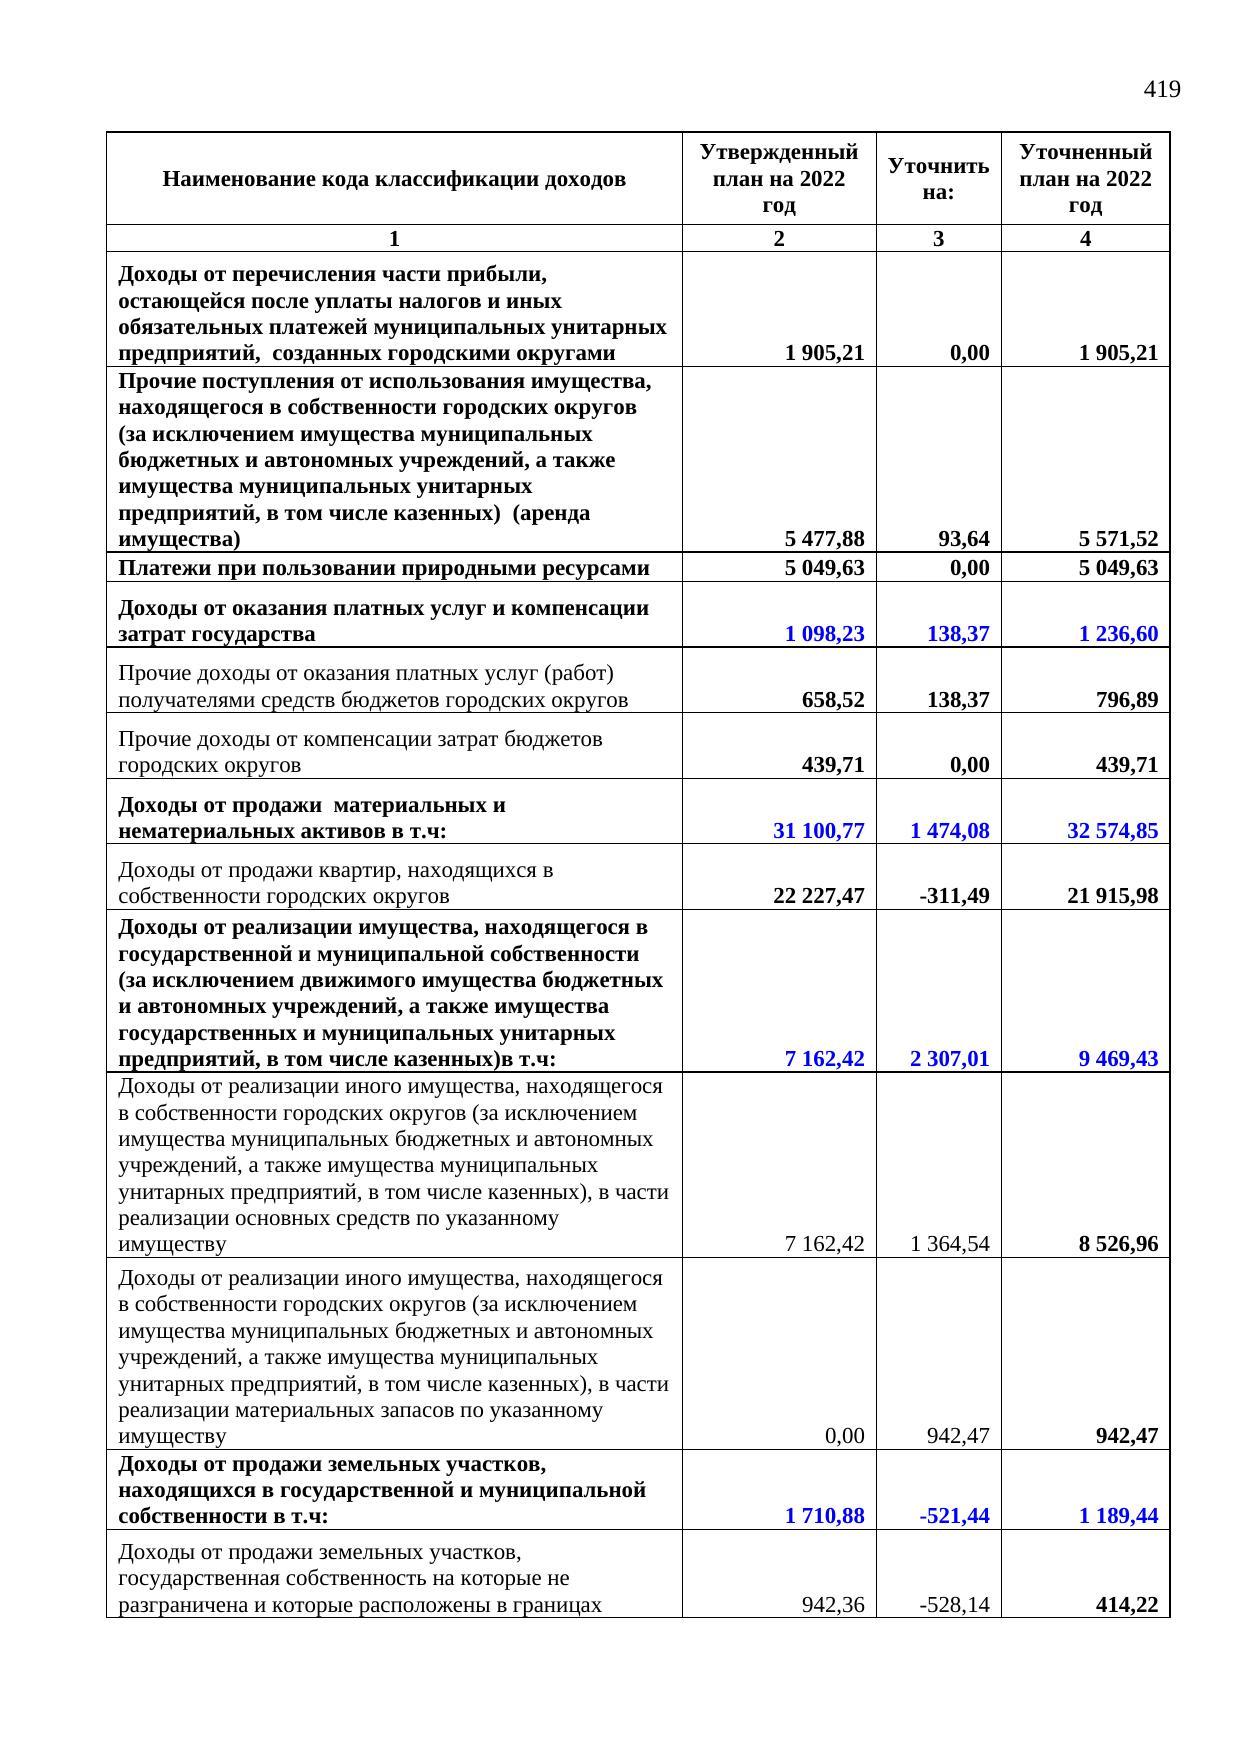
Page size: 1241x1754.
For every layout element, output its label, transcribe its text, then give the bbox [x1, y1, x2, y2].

table_cell Доходы от оказания платных услуг и компенсации затрат государства [107, 582, 682, 646]
table_cell -528,14 [877, 1530, 1001, 1617]
table_cell 0,00 [683, 1258, 876, 1449]
table_header Утвержденный план на 2022 год [683, 133, 876, 224]
table_cell 2 [683, 225, 876, 251]
table_cell 0,00 [877, 713, 1001, 778]
table_cell 93,64 [877, 367, 1001, 551]
table_header Наименование кода классификации доходов [107, 133, 682, 224]
table_cell 22 227,47 [683, 844, 876, 909]
table_cell 1 710,88 [683, 1450, 876, 1529]
table_cell -311,49 [877, 844, 1001, 909]
table_cell 658,52 [683, 648, 876, 712]
table_cell 0,00 [877, 252, 1001, 366]
table_cell 5 477,88 [683, 367, 876, 551]
table_cell Доходы от реализации иного имущества, находящегося в собственности городских округов (за исключением имущества муниципальных бюджетных и автономных учреждений, а также имущества муниципальных унитарных предприятий, в том числе казенных), в части реализации основных средств по указанному имуществу [107, 1073, 682, 1257]
table_cell 942,47 [1002, 1258, 1169, 1449]
table_cell 7 162,42 [683, 1073, 876, 1257]
table_cell 5 571,52 [1002, 367, 1169, 551]
table_cell Доходы от реализации имущества, находящегося в государственной и муниципальной собственности (за исключением движимого имущества бюджетных и автономных учреждений, а также имущества государственных и муниципальных унитарных предприятий, в том числе казенных)в т.ч: [107, 910, 682, 1071]
table_cell 0,00 [877, 553, 1001, 581]
table_cell 942,47 [877, 1258, 1001, 1449]
table_cell 1 905,21 [1002, 252, 1169, 366]
table_header Уточнить на: [877, 133, 1001, 224]
table_cell Доходы от реализации иного имущества, находящегося в собственности городских округов (за исключением имущества муниципальных бюджетных и автономных учреждений, а также имущества муниципальных унитарных предприятий, в том числе казенных), в части реализации материальных запасов по указанному имуществу [107, 1258, 682, 1449]
table_cell Платежи при пользовании природными ресурсами [107, 553, 682, 581]
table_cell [107, 1530, 682, 1617]
table_cell Доходы от продажи квартир, находящихся в собственности городских округов [107, 844, 682, 909]
table_cell Прочие доходы от компенсации затрат бюджетов городских округов [107, 713, 682, 778]
table_cell 796,89 [1002, 648, 1169, 712]
table_cell 1 905,21 [683, 252, 876, 366]
table_cell Прочие поступления от использования имущества, находящегося в собственности городских округов (за исключением имущества муниципальных бюджетных и автономных учреждений, а также имущества муниципальных унитарных предприятий, в том числе казенных) (аренда имущества) [107, 367, 682, 551]
table_cell 21 915,98 [1002, 844, 1169, 909]
table_cell 2 307,01 [877, 910, 1001, 1071]
table_cell 439,71 [683, 713, 876, 778]
table_cell 1 364,54 [877, 1073, 1001, 1257]
table_cell 1 098,23 [683, 582, 876, 646]
table_cell 32 574,85 [1002, 779, 1169, 843]
table_cell Доходы от продажи материальных и нематериальных активов в т.ч: [107, 779, 682, 843]
table_cell Доходы от продажи земельных участков, находящихся в государственной и муниципальной собственности в т.ч: [107, 1450, 682, 1529]
table_cell 3 [877, 225, 1001, 251]
table_cell 1 [107, 225, 682, 251]
table_header Уточненный план на 2022 год [1002, 133, 1169, 224]
table_cell 31 100,77 [683, 779, 876, 843]
table_cell 7 162,42 [683, 910, 876, 1071]
table_cell 5 049,63 [1002, 553, 1169, 581]
table_cell 138,37 [877, 582, 1001, 646]
table_cell Доходы от перечисления части прибыли, остающейся после уплаты налогов и иных обязательных платежей муниципальных унитарных предприятий, созданных городскими округами [107, 252, 682, 366]
table_cell -521,44 [877, 1450, 1001, 1529]
table_cell 1 189,44 [1002, 1450, 1169, 1529]
table_cell 414,22 [1002, 1530, 1169, 1617]
table_cell 5 049,63 [683, 553, 876, 581]
table_cell 4 [1002, 225, 1169, 251]
table_cell 439,71 [1002, 713, 1169, 778]
table_cell 138,37 [877, 648, 1001, 712]
table_cell Прочие доходы от оказания платных услуг (работ) получателями средств бюджетов городских округов [107, 648, 682, 712]
table_cell 1 236,60 [1002, 582, 1169, 646]
table_cell 942,36 [683, 1530, 876, 1617]
table_cell 9 469,43 [1002, 910, 1169, 1071]
table_cell 8 526,96 [1002, 1073, 1169, 1257]
table_cell 1 474,08 [877, 779, 1001, 843]
